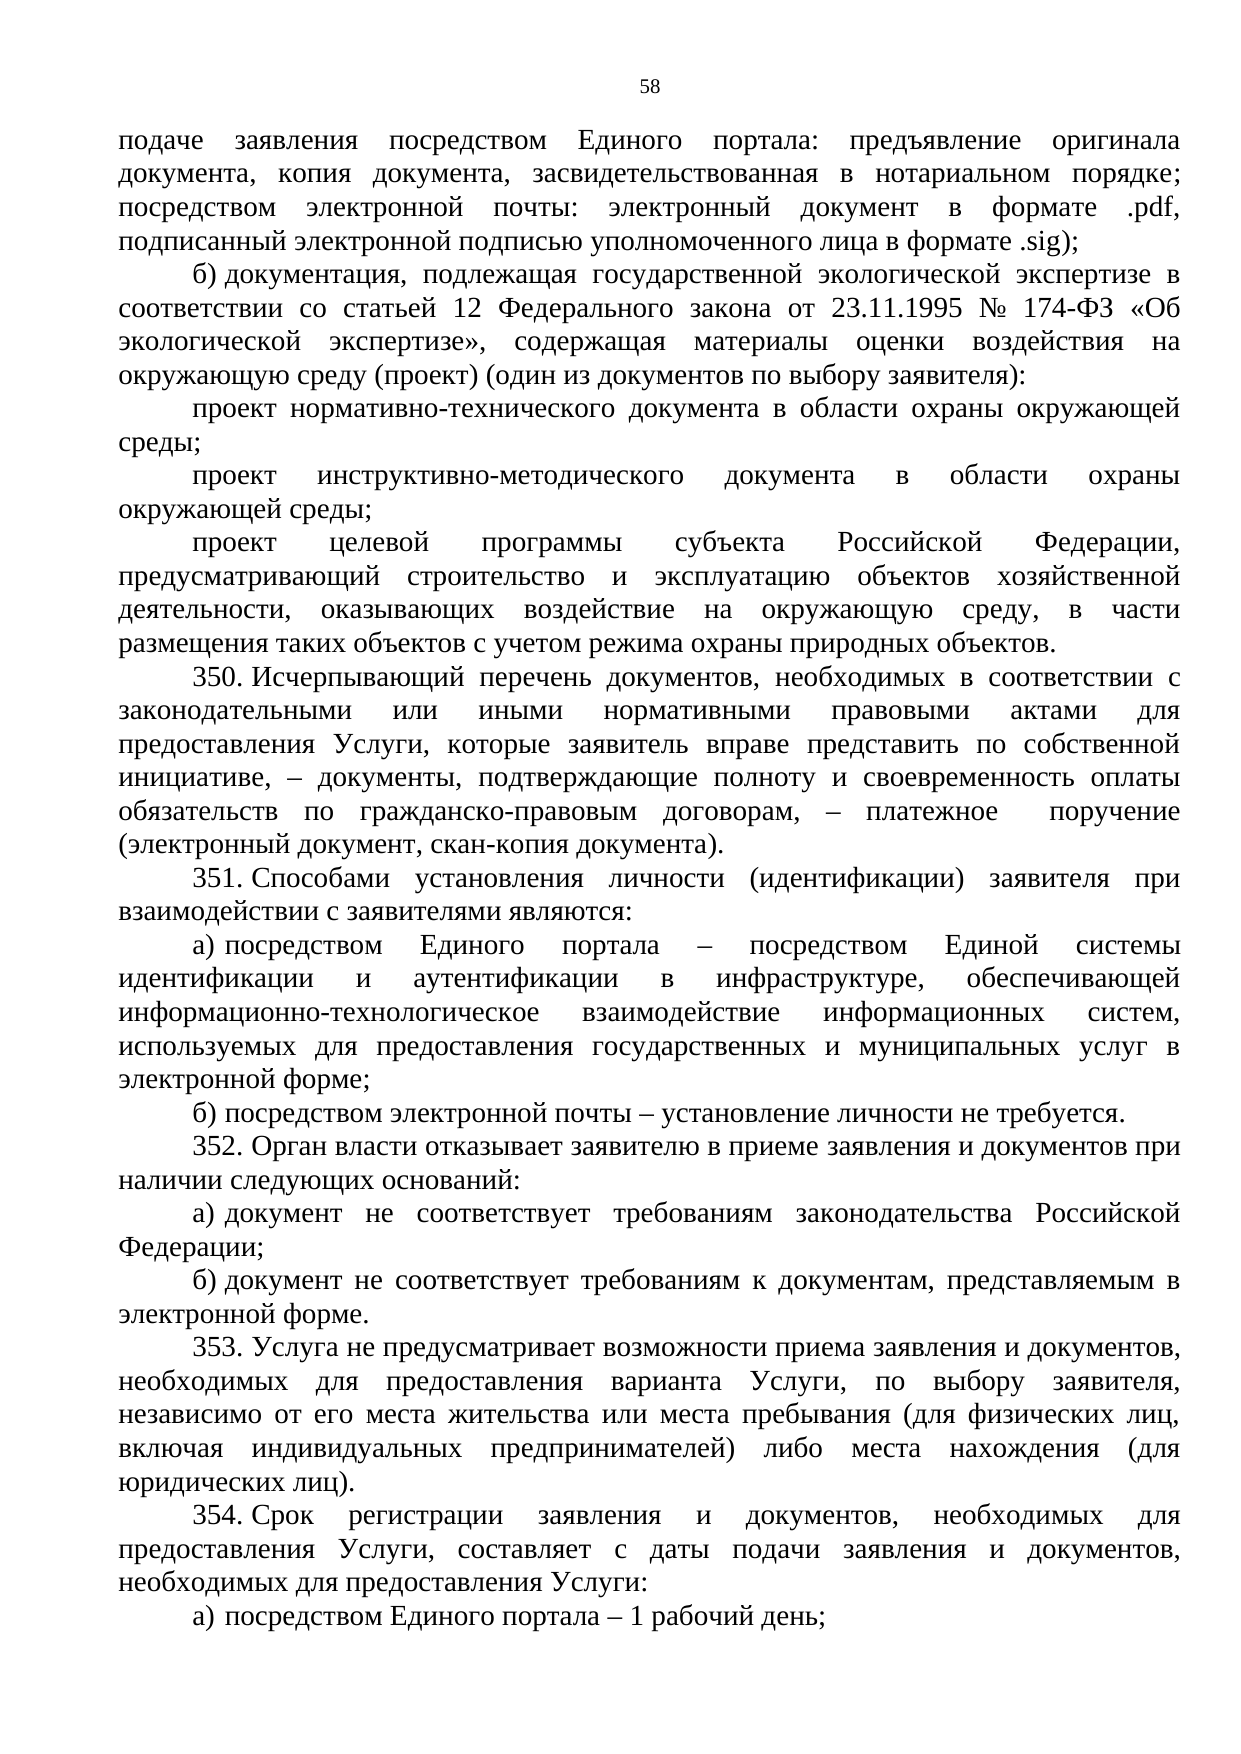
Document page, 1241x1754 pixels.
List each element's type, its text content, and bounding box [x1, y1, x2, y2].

list документ не соответствует требованиям законодательства Российской Федерации; [118, 1195, 1181, 1262]
list Срок регистрации заявления и документов, необходимых для предоставления Услуги, составляет с даты подачи заявления и документов, необходимых для предоставления Услуги: [118, 1497, 1181, 1598]
text проект инструктивно-методического документа в области охраны окружающей среды; [118, 457, 1181, 524]
list посредством Единого портала – посредством Единой системы идентификации и аутентификации в инфраструктуре, обеспечивающей информационно-технологическое взаимодействие информационных систем, используемых для предоставления государственных и муниципальных услуг в электронной форме; [118, 927, 1181, 1095]
list посредством электронной почты – установление личности не требуется. [118, 1095, 1181, 1128]
list документ не соответствует требованиям к документам, представляемым в электронной форме. [118, 1262, 1181, 1329]
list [118, 122, 1181, 256]
text проект целевой программы субъекта Российской Федерации, предусматривающий строительство и эксплуатацию объектов хозяйственной деятельности, оказывающих воздействие на окружающую среду, в части размещения таких объектов с учетом режима охраны природных объектов. [118, 524, 1181, 659]
text проект нормативно-технического документа в области охраны окружающей среды; [118, 390, 1181, 457]
list документация, подлежащая государственной экологической экспертизе в соответствии со статьей 12 Федерального закона от 23.11.1995 № 174-ФЗ «Об экологической экспертизе», содержащая материалы оценки воздействия на окружающую среду (проект) (один из документов по выбору заявителя): [118, 256, 1181, 390]
list Орган власти отказывает заявителю в приеме заявления и документов при наличии следующих оснований: [118, 1128, 1181, 1195]
list Способами установления личности (идентификации) заявителя при взаимодействии с заявителями являются: [118, 860, 1181, 927]
list Исчерпывающий перечень документов, необходимых в соответствии с законодательными или иными нормативными правовыми актами для предоставления Услуги, которые заявитель вправе представить по собственной инициативе, – документы, подтверждающие полноту и своевременность оплаты обязательств по гражданско-правовым договорам, – платежное поручение (электронный документ, скан-копия документа). [118, 659, 1181, 860]
list посредством Единого портала – 1 рабочий день; [118, 1598, 1181, 1631]
list Услуга не предусматривает возможности приема заявления и документов, необходимых для предоставления варианта Услуги, по выбору заявителя, независимо от его места жительства или места пребывания (для физических лиц, включая индивидуальных предпринимателей) либо места нахождения (для юридических лиц). [118, 1329, 1181, 1497]
